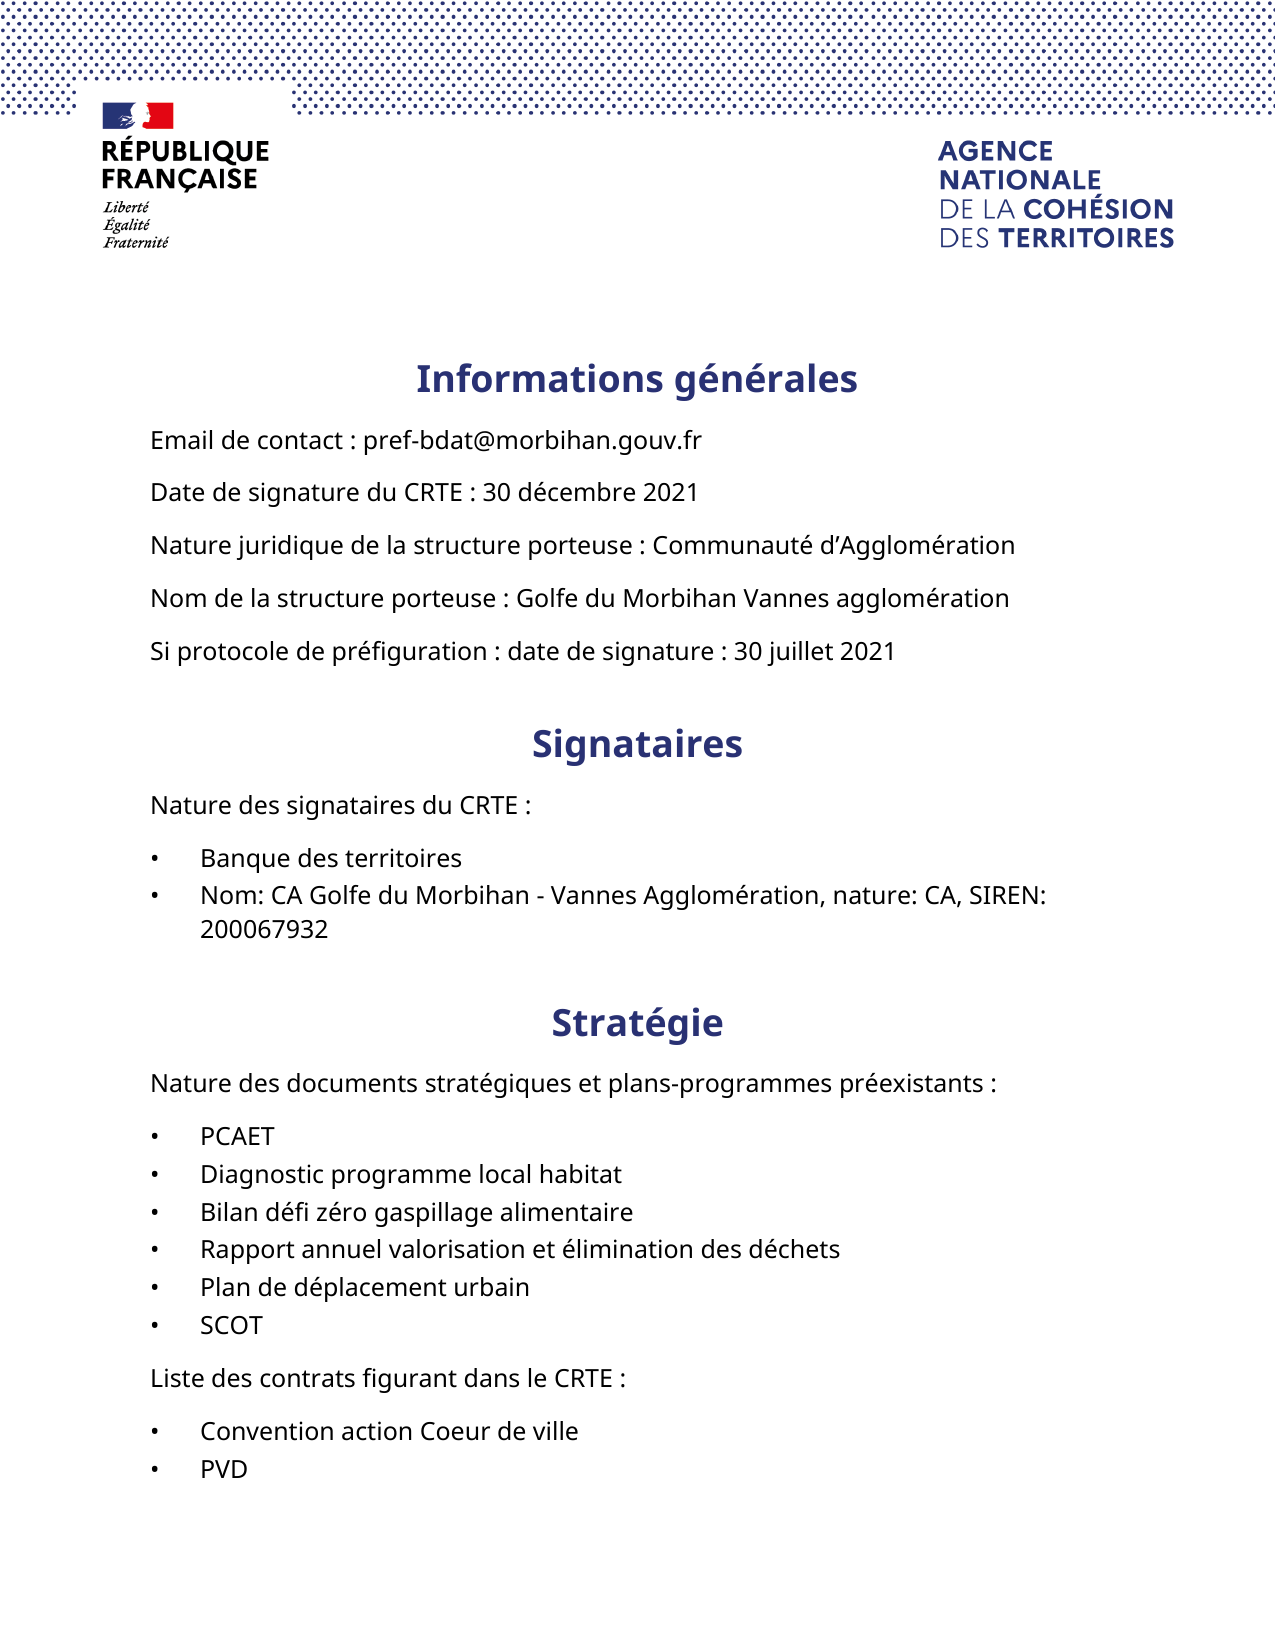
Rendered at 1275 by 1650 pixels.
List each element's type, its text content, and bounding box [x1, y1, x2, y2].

list Banque des territoires [150, 840, 1125, 874]
subtitle Informations générales [150, 281, 1125, 403]
list Bilan défi zéro gaspillage alimentaire [150, 1194, 1125, 1228]
text Nature des signataires du CRTE : [150, 787, 1125, 821]
list PCAET [150, 1119, 1125, 1153]
list Rapport annuel valorisation et élimination des déchets [150, 1232, 1125, 1266]
subtitle Signataires [150, 718, 1125, 769]
text Nature des documents stratégiques et plans-programmes préexistants : [150, 1066, 1125, 1100]
text Email de contact : pref-bdat@morbihan.gouv.fr [150, 422, 1125, 456]
picture [0, 0, 1275, 303]
list PVD [150, 1451, 1125, 1485]
text Si protocole de préfiguration : date de signature : 30 juillet 2021 [150, 633, 1125, 668]
text Nature juridique de la structure porteuse : Communauté d’Agglomération [150, 528, 1125, 562]
subtitle Stratégie [150, 996, 1125, 1047]
text Nom de la structure porteuse : Golfe du Morbihan Vannes agglomération [150, 581, 1125, 615]
text Liste des contrats figurant dans le CRTE : [150, 1361, 1125, 1395]
list Plan de déplacement urbain [150, 1270, 1125, 1304]
list Convention action Coeur de ville [150, 1413, 1125, 1447]
text Date de signature du CRTE : 30 décembre 2021 [150, 475, 1125, 509]
list SCOT [150, 1308, 1125, 1342]
list Diagnostic programme local habitat [150, 1157, 1125, 1191]
list Nom: CA Golfe du Morbihan - Vannes Agglomération, nature: CA, SIREN: 200067932 [150, 878, 1125, 946]
